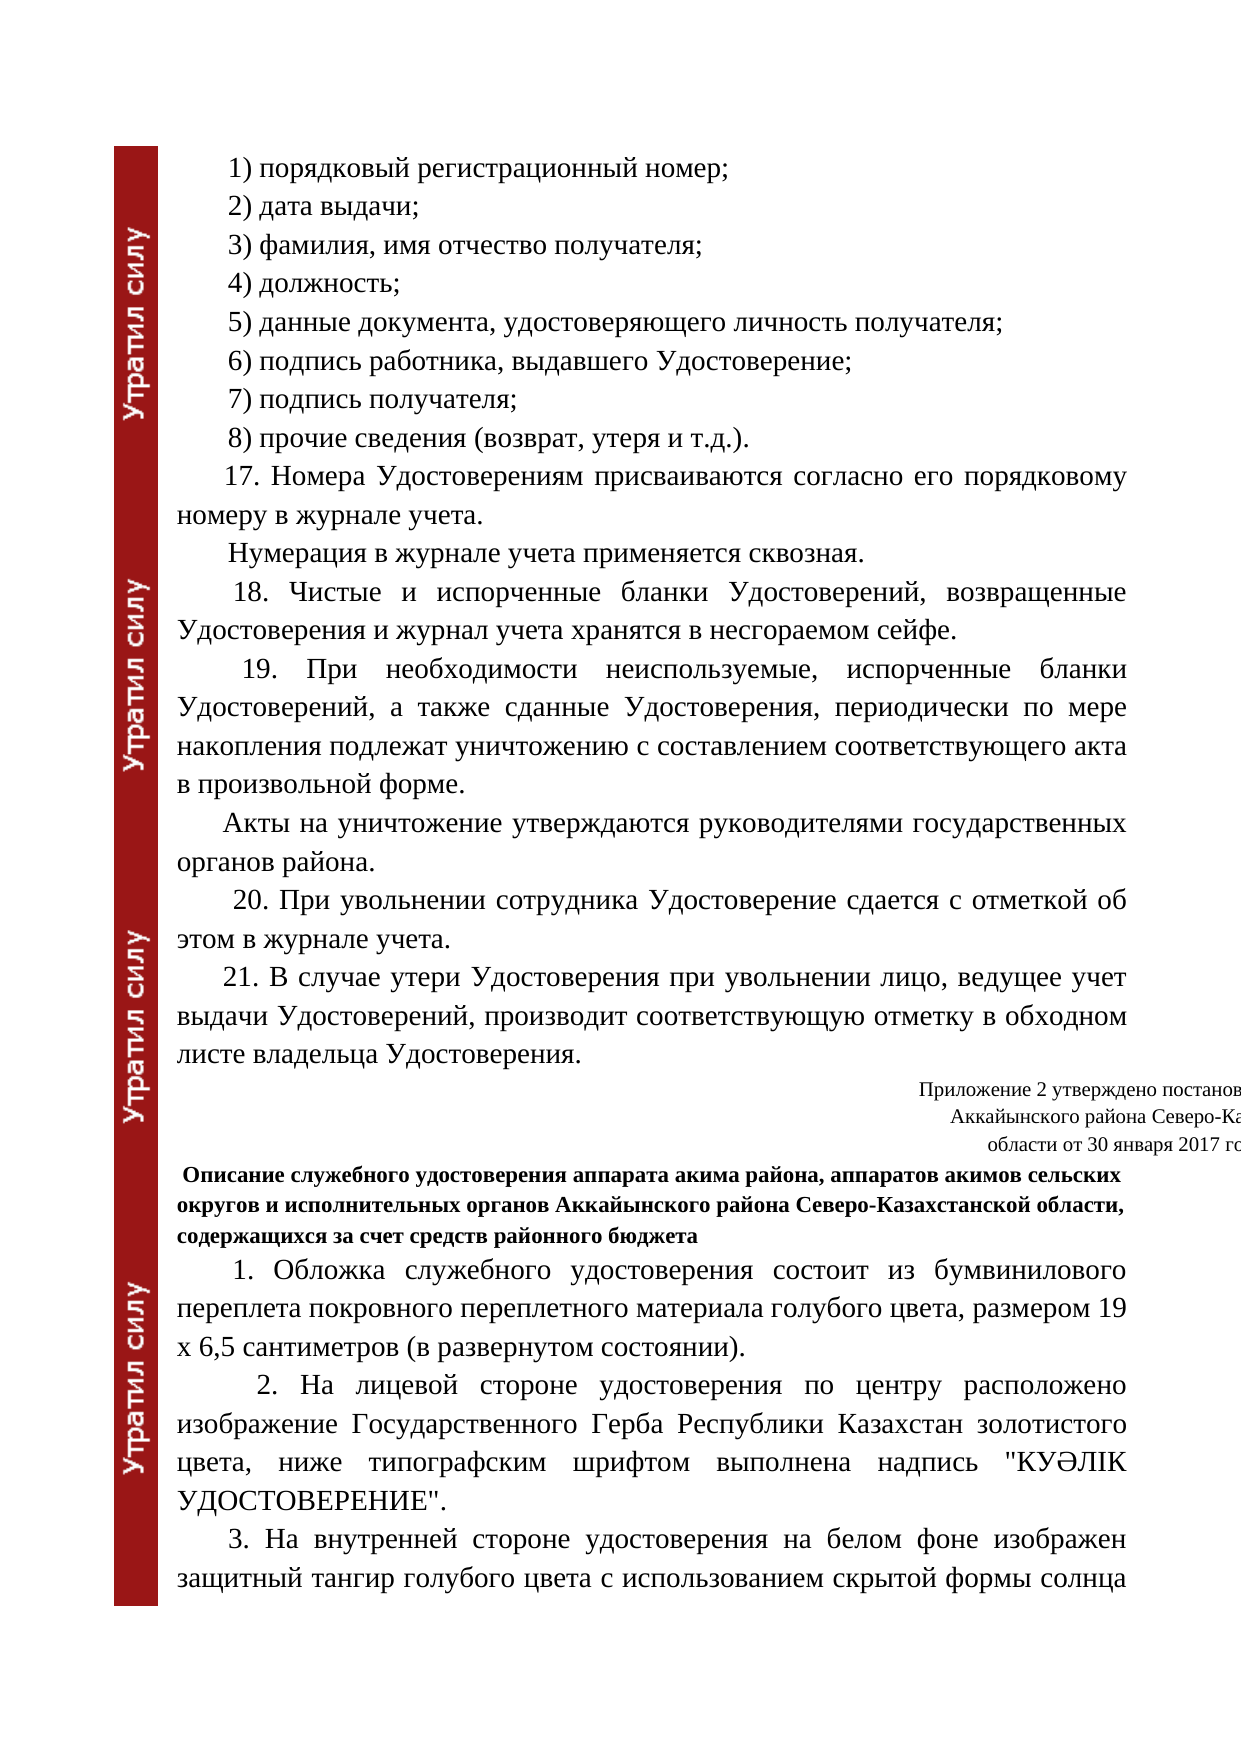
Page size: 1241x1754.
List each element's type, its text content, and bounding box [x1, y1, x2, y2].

picture [114, 146, 158, 150]
table_header Приложение 2 утверждено постановлением акимата Аккайынского района Северо-Казахстанской области от 30 января 2017 года № 26 [912, 1075, 1240, 1161]
text Акты на уничтожение утверждаются руководителями государственных органов района. [112, 805, 1128, 877]
picture [114, 877, 158, 882]
text 17. Номера Удостоверениям присваиваются согласно его порядковому номеру в журнале учета. [112, 458, 1128, 530]
picture [114, 261, 158, 266]
picture [114, 569, 158, 574]
picture [114, 646, 158, 651]
text 8) прочие сведения (возврат, утеря и т.д.). [112, 420, 1128, 453]
text 18. Чистые и испорченные бланки Удостоверений, возвращенные Удостоверения и журнал учета хранятся в несгораемом сейфе. [112, 574, 1128, 646]
picture [114, 415, 158, 420]
table_header [101, 1075, 912, 1161]
text 1. Обложка служебного удостоверения состоит из бумвинилового переплета покровного переплетного материала голубого цвета, размером 19 х 6,5 сантиметров (в развернутом состоянии). [112, 1252, 1128, 1362]
picture [114, 299, 158, 304]
text 7) подпись получателя; [112, 381, 1128, 415]
picture [114, 1362, 158, 1367]
picture [114, 954, 158, 959]
text Описание служебного удостоверения аппарата акима района, аппаратов акимов сельских округов и исполнительных органов Аккайынского района Северо-Казахстанской области, содержащихся за счет средств районного бюджета [112, 1161, 1128, 1248]
picture [114, 183, 158, 188]
picture [114, 338, 158, 343]
picture [114, 800, 158, 805]
text 1) порядковый регистрационный номер; [112, 150, 1128, 183]
text 3) фамилия, имя отчество получателя; [112, 227, 1128, 261]
text 4) должность; [112, 266, 1128, 299]
picture [114, 453, 158, 458]
picture [114, 376, 158, 381]
text Нумерация в журнале учета применяется сквозная. [112, 535, 1128, 569]
picture [114, 1594, 158, 1606]
text 6) подпись работника, выдавшего Удостоверение; [112, 343, 1128, 376]
text 5) данные документа, удостоверяющего личность получателя; [112, 304, 1128, 338]
picture [114, 1248, 158, 1252]
text 20. При увольнении сотрудника Удостоверение сдается с отметкой об этом в журнале учета. [112, 882, 1128, 954]
text 2. На лицевой стороне удостоверения по центру расположено изображение Государственного Герба Республики Казахстан золотистого цвета, ниже типографским шрифтом выполнена надпись "КУӘЛІК УДОСТОВЕРЕНИЕ". [112, 1367, 1128, 1517]
picture [114, 530, 158, 535]
text 21. В случае утери Удостоверения при увольнении лицо, ведущее учет выдачи Удостоверений, производит соответствующую отметку в обходном листе владельца Удостоверения. [112, 959, 1128, 1070]
text 2) дата выдачи; [112, 188, 1128, 222]
text 19. При необходимости неиспользуемые, испорченные бланки Удостоверений, а также сданные Удостоверения, периодически по мере накопления подлежат уничтожению с составлением соответствующего акта в произвольной форме. [112, 651, 1128, 800]
picture [114, 1517, 158, 1522]
picture [114, 222, 158, 227]
picture [114, 1070, 158, 1075]
